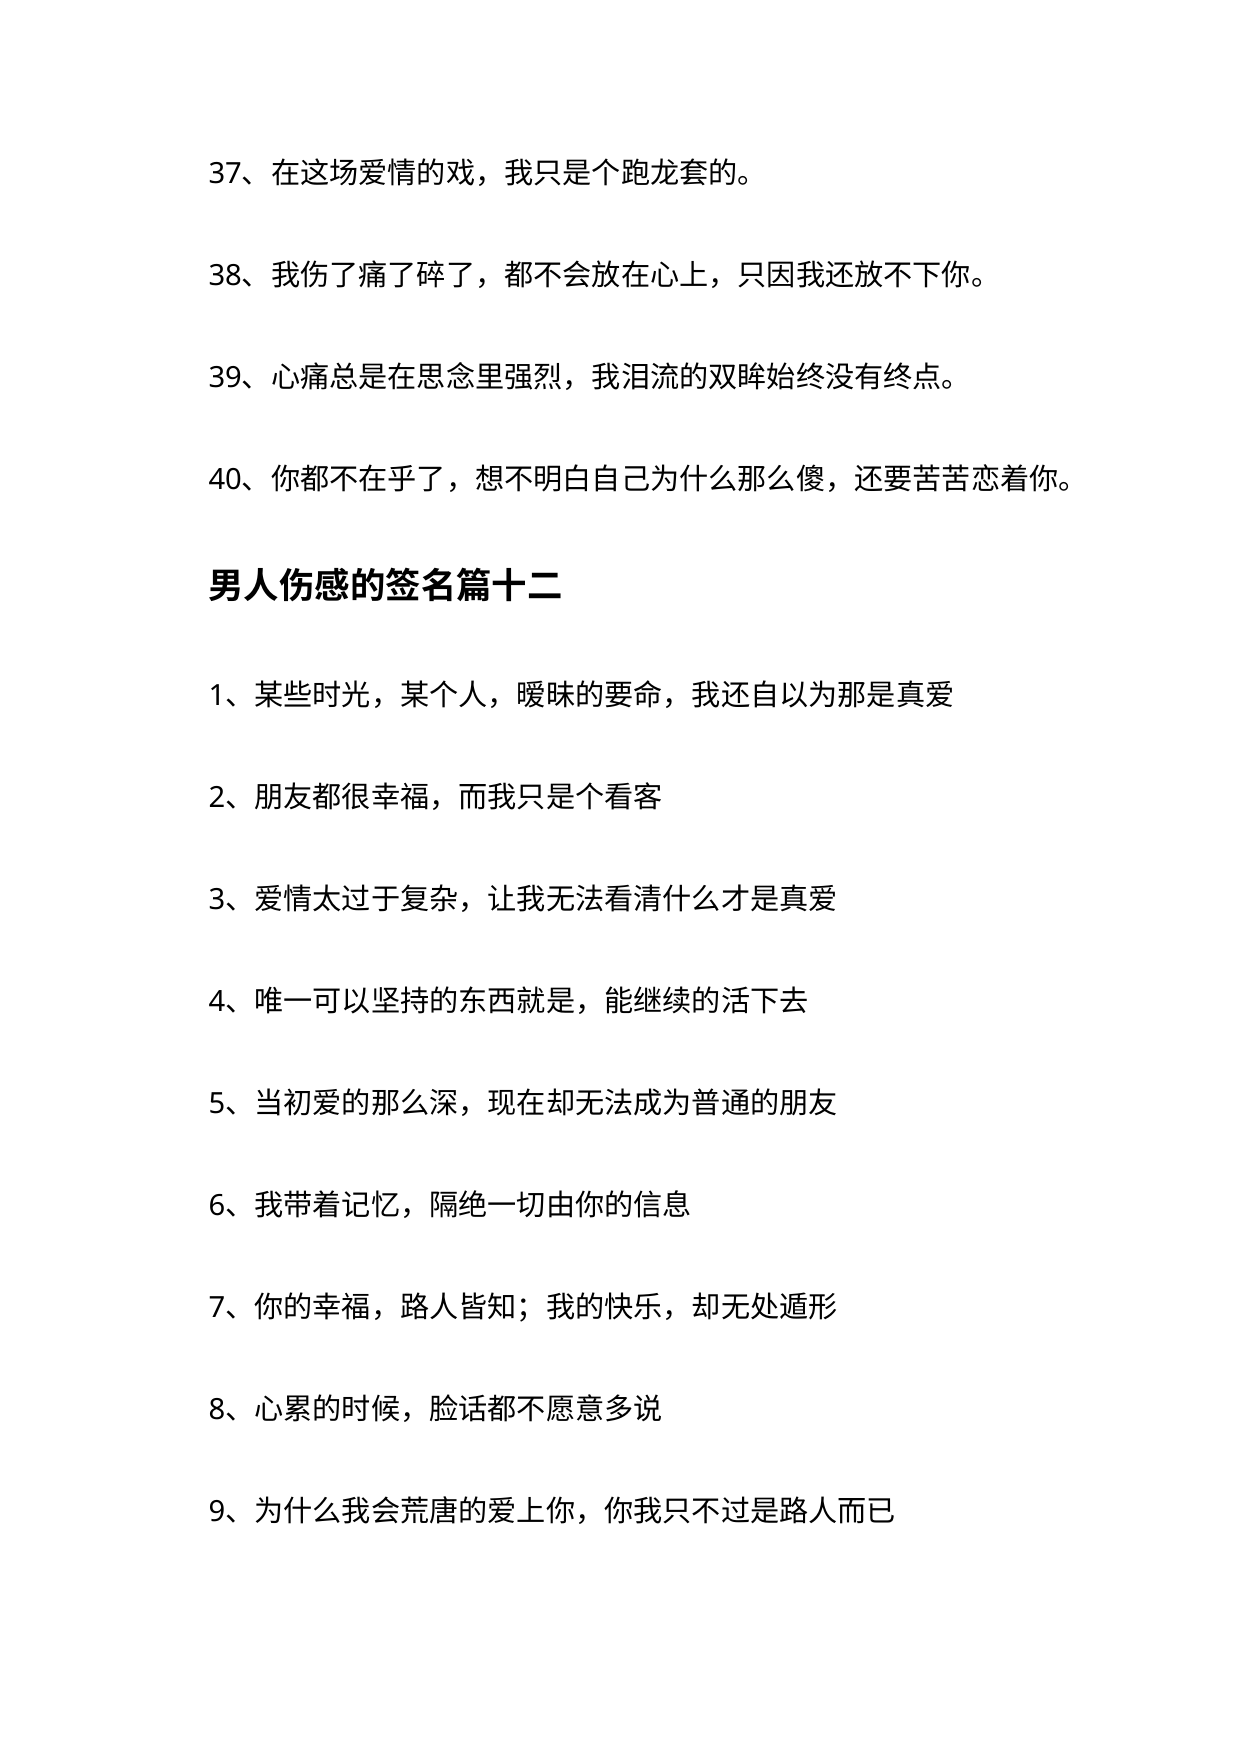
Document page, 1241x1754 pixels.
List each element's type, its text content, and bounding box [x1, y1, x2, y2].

text 39、心痛总是在思念里强烈，我泪流的双眸始终没有终点。 [150, 354, 1090, 396]
text 9、为什么我会荒唐的爱上你，你我只不过是路人而已 [150, 1487, 1090, 1529]
text 4、唯一可以坚持的东西就是，能继续的活下去 [150, 977, 1090, 1020]
text 1、某些时光，某个人，暧昧的要命，我还自以为那是真爱 [150, 671, 1090, 714]
text 40、你都不在乎了，想不明白自己为什么那么傻，还要苦苦恋着你。 [150, 456, 1090, 498]
text 8、心累的时候，脸话都不愿意多说 [150, 1385, 1090, 1428]
text 男人伤感的签名篇十二 [150, 558, 1090, 609]
text 37、在这场爱情的戏，我只是个跑龙套的。 [150, 150, 1090, 192]
text 5、当初爱的那么深，现在却无法成为普通的朋友 [150, 1079, 1090, 1122]
text 38、我伤了痛了碎了，都不会放在心上，只因我还放不下你。 [150, 252, 1090, 294]
text 3、爱情太过于复杂，让我无法看清什么才是真爱 [150, 875, 1090, 918]
text 2、朋友都很幸福，而我只是个看客 [150, 773, 1090, 816]
text 6、我带着记忆，隔绝一切由你的信息 [150, 1181, 1090, 1224]
text 7、你的幸福，路人皆知；我的快乐，却无处遁形 [150, 1283, 1090, 1326]
